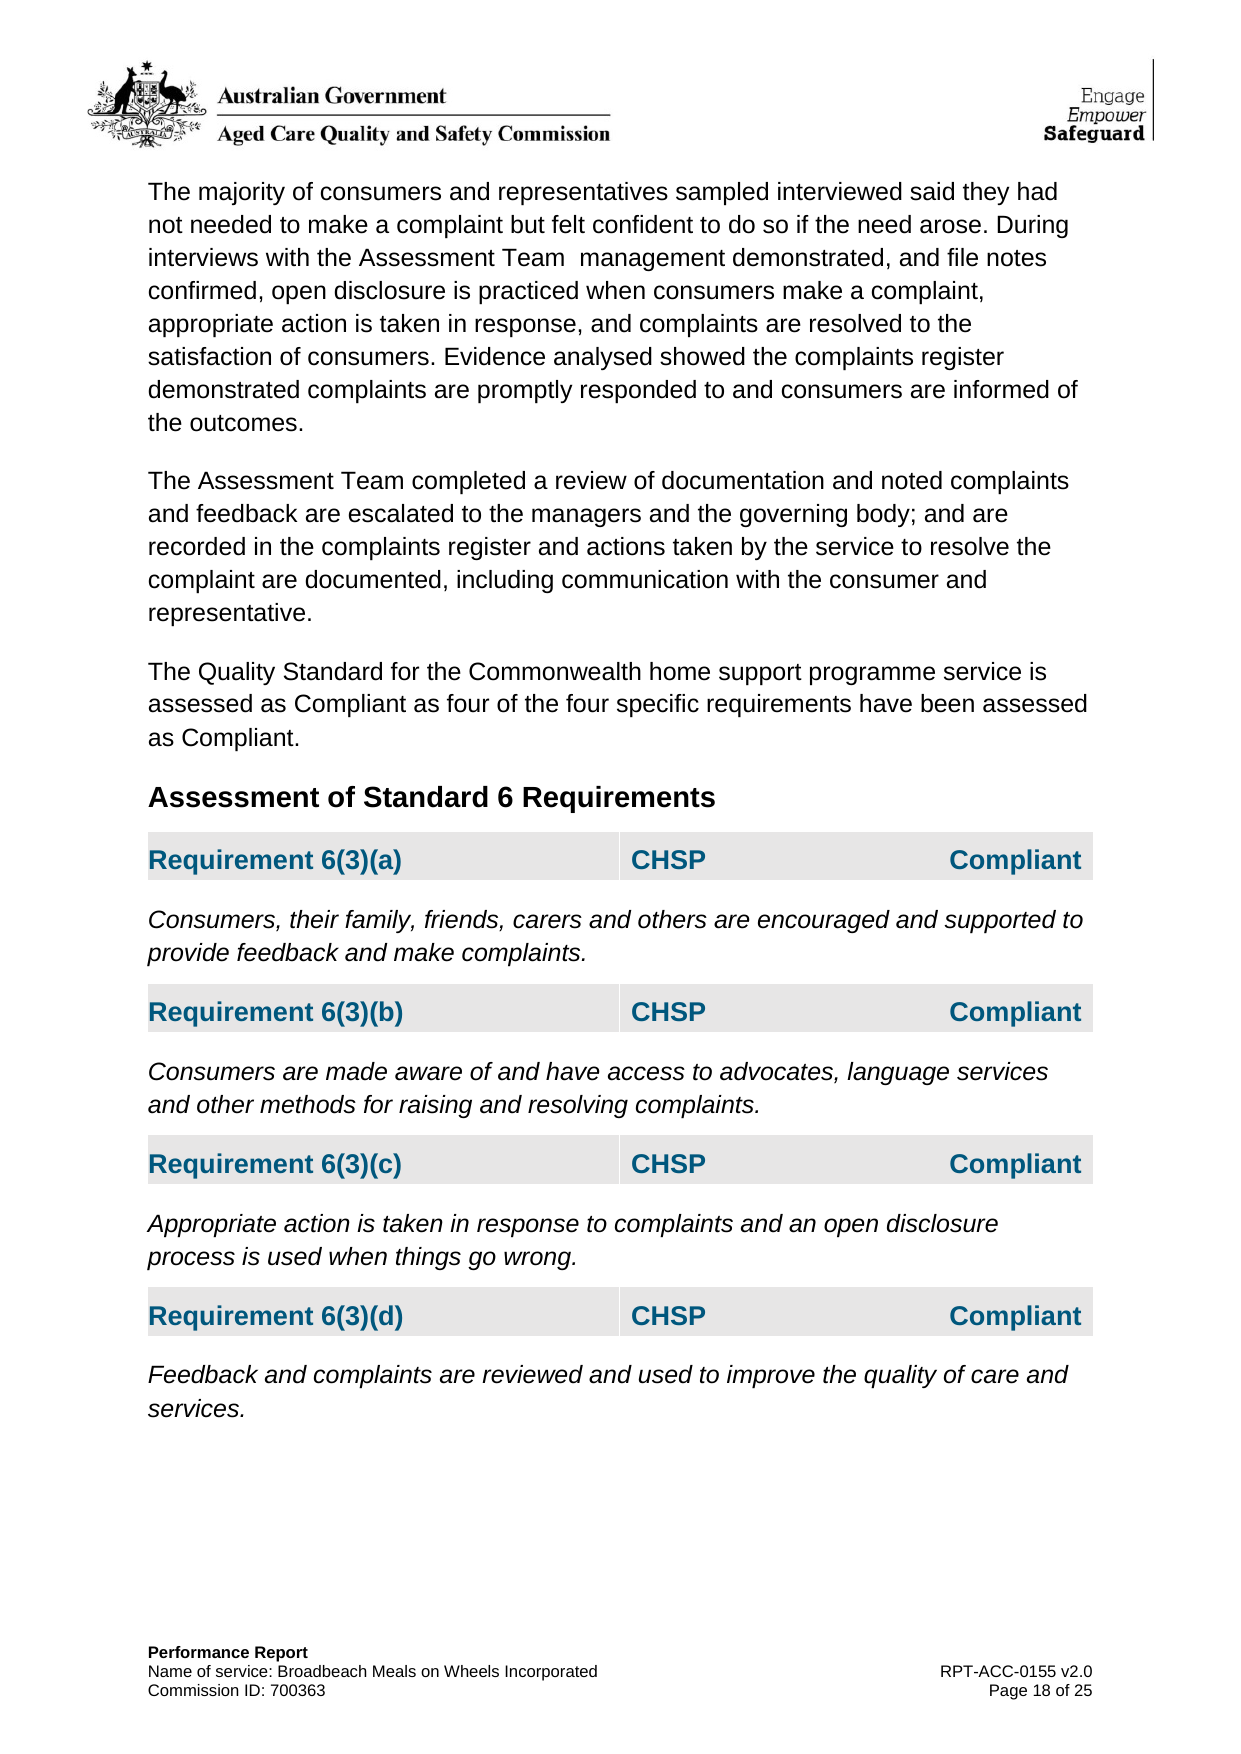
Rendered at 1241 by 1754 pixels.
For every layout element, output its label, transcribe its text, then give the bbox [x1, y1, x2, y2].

table_header CHSP [620, 984, 723, 1032]
table_header Compliant [723, 984, 1093, 1032]
table_header Requirement 6(3)(d) [148, 1287, 619, 1336]
text Consumers are made aware of and have access to advocates, language services and other methods for raising and resolving complaints. [148, 1057, 1092, 1118]
table_header Compliant [723, 832, 1093, 880]
table_header Requirement 6(3)(c) [148, 1135, 619, 1184]
table_header CHSP [620, 832, 723, 880]
text The Quality Standard for the Commonwealth home support programme service is assessed as Compliant as four of the four specific requirements have been assessed as Compliant. [148, 656, 1092, 751]
subtitle Assessment of Standard 6 Requirements [148, 781, 1092, 814]
text Consumers, their family, friends, carers and others are encouraged and supported to provide feedback and make complaints. [148, 905, 1092, 967]
table_header Requirement 6(3)(a) [148, 832, 619, 880]
text The majority of consumers and representatives sampled interviewed said they had not needed to make a complaint but felt confident to do so if the need arose. During interviews with the Assessment Team management demonstrated, and file notes confirmed, open disclosure is practiced when consumers make a complaint, appropriate action is taken in response, and complaints are resolved to the satisfaction of consumers. Evidence analysed showed the complaints register demonstrated complaints are promptly responded to and consumers are informed of the outcomes. [148, 177, 1092, 437]
table_header Requirement 6(3)(b) [148, 984, 619, 1032]
text The Assessment Team completed a review of documentation and noted complaints and feedback are escalated to the managers and the governing body; and are recorded in the complaints register and actions taken by the service to resolve the complaint are documented, including communication with the consumer and representative. [148, 466, 1092, 627]
table_header CHSP [620, 1135, 723, 1184]
table_header Compliant [723, 1287, 1093, 1336]
picture [1, 0, 1241, 169]
text Appropriate action is taken in response to complaints and an open disclosure process is used when things go wrong. [148, 1209, 1092, 1270]
table_header CHSP [620, 1287, 723, 1336]
text Feedback and complaints are reviewed and used to improve the quality of care and services. [148, 1361, 1092, 1422]
table_header Compliant [723, 1135, 1093, 1184]
